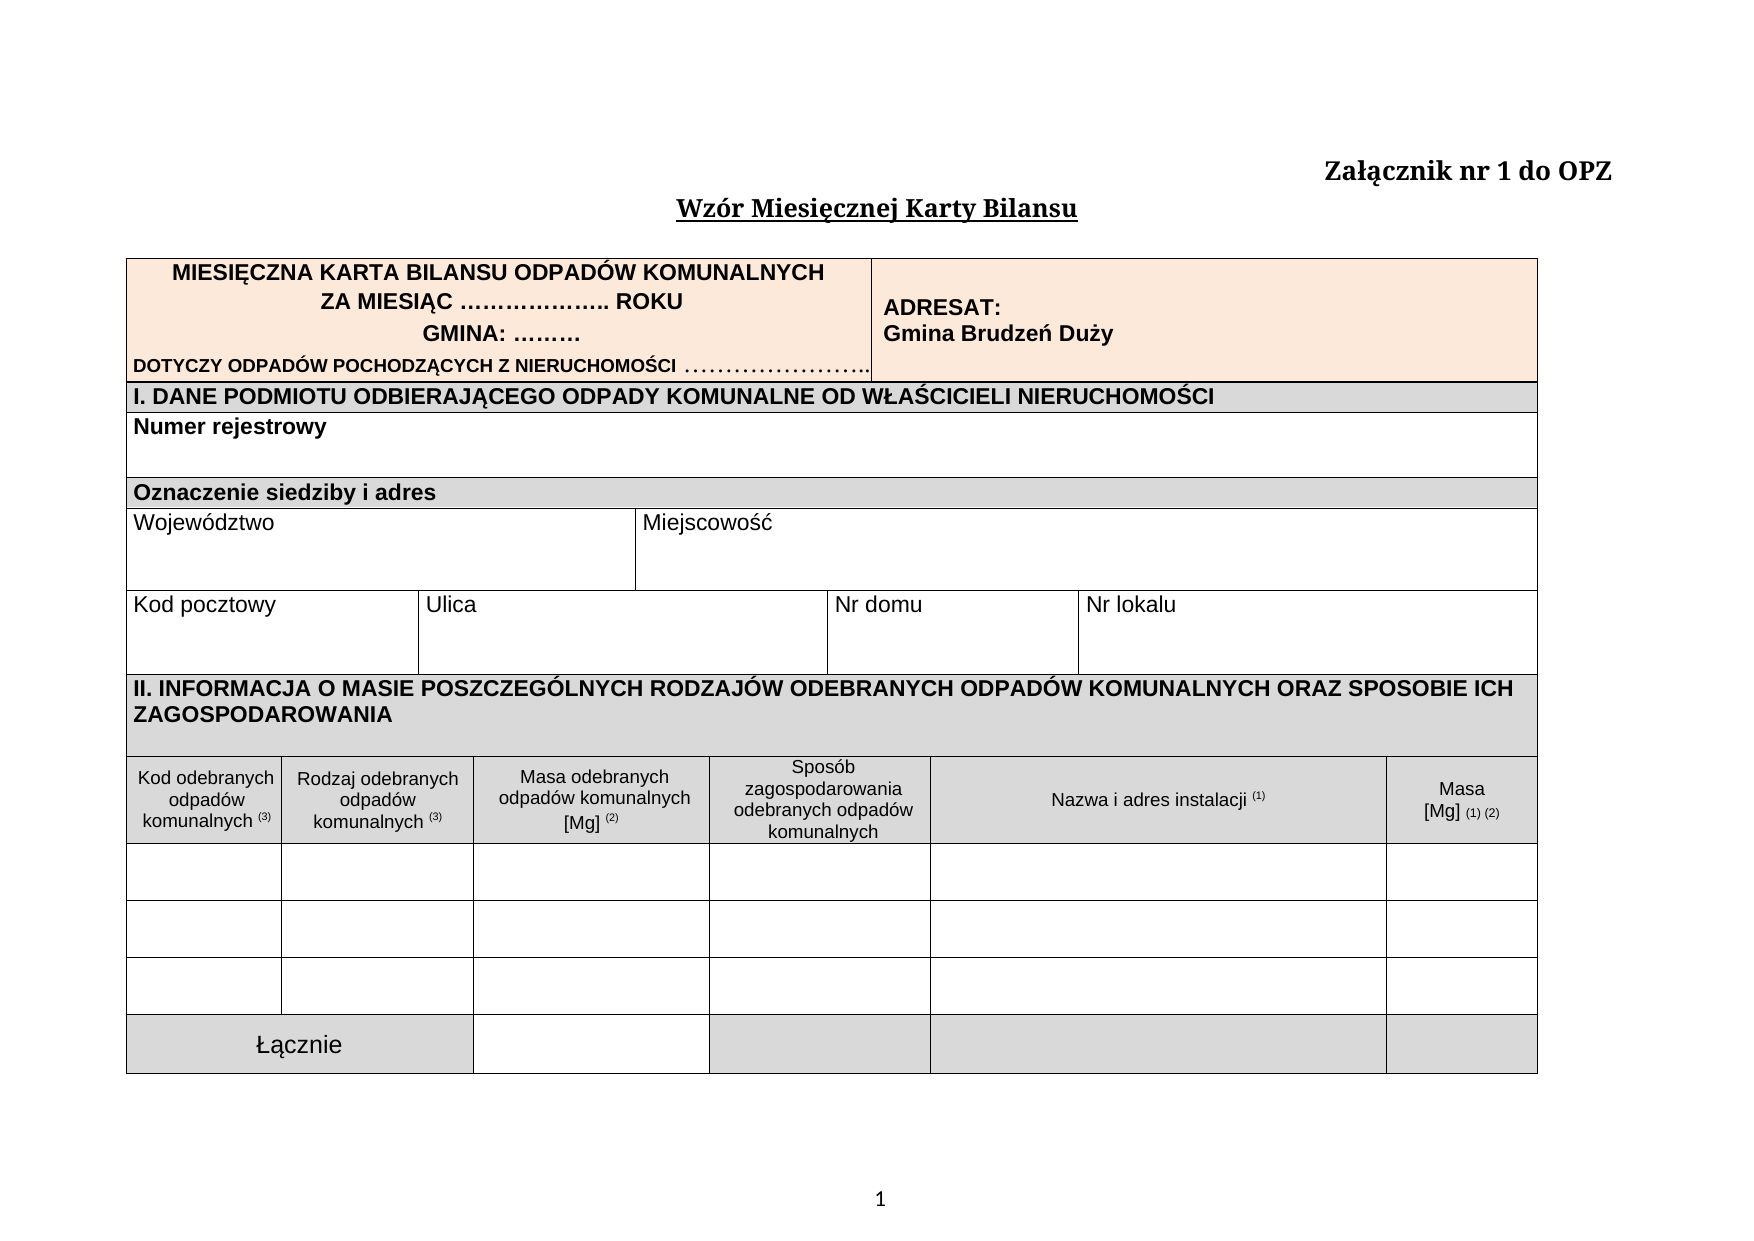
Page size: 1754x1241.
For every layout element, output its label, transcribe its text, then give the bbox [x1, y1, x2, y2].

table_cell [474, 844, 709, 900]
table_cell [931, 1015, 1386, 1073]
table_header ADRESAT: Gmina Brudzeń Duży [872, 259, 1537, 381]
table_cell Ulica [419, 591, 827, 674]
table_cell Kod odebranych odpadów komunalnych (3) [127, 757, 281, 843]
table_cell Łącznie [127, 1015, 473, 1073]
table_cell [1387, 844, 1537, 900]
table_cell Sposób zagospodarowania odebranych odpadów komunalnych [710, 757, 930, 843]
table_cell [282, 958, 473, 1014]
table_cell [282, 901, 473, 957]
table_cell [710, 958, 930, 1014]
table_cell [474, 958, 709, 1014]
table_cell Masa [Mg] (1) (2) [1387, 757, 1537, 843]
text Wzór Miesięcznej Karty Bilansu [147, 191, 1606, 225]
table_cell Masa odebranych odpadów komunalnych [Mg] (2) [474, 757, 709, 843]
table_cell Województwo [127, 509, 635, 590]
table_cell Kod pocztowy [127, 591, 418, 674]
table_cell [127, 844, 281, 900]
table_cell Nr lokalu [1079, 591, 1537, 674]
table_cell [710, 1015, 930, 1073]
table_header MIESIĘCZNA KARTA BILANSU ODPADÓW KOMUNALNYCH ZA MIESIĄC ……………….. ROKU GMINA: ……… DOTYCZY ODPADÓW POCHODZĄCYCH Z NIERUCHOMOŚCI ………………….. [127, 259, 871, 381]
table_cell II. INFORMACJA O MASIE POSZCZEGÓLNYCH RODZAJÓW ODEBRANYCH ODPADÓW KOMUNALNYCH ORAZ SPOSOBIE ICH ZAGOSPODAROWANIA [127, 675, 1537, 756]
table_cell Miejscowość [636, 509, 1537, 590]
table_cell [931, 844, 1386, 900]
table_cell [710, 844, 930, 900]
table_cell Oznaczenie siedziby i adres [127, 478, 1537, 507]
table_cell [710, 901, 930, 957]
table_cell [1387, 901, 1537, 957]
table_cell I. DANE PODMIOTU ODBIERAJĄCEGO ODPADY KOMUNALNE OD WŁAŚCICIELI NIERUCHOMOŚCI [127, 383, 1537, 412]
table_cell [1387, 1015, 1537, 1073]
table_cell Rodzaj odebranych odpadów komunalnych (3) [282, 757, 473, 843]
table_cell Nr domu [828, 591, 1078, 674]
table_cell [474, 1015, 709, 1073]
table_cell [127, 901, 281, 957]
table_cell Numer rejestrowy [127, 413, 1537, 477]
table_cell [474, 901, 709, 957]
table_cell Nazwa i adres instalacji (1) [931, 757, 1386, 843]
table_cell [931, 901, 1386, 957]
table_cell [931, 958, 1386, 1014]
table_cell [127, 958, 281, 1014]
text Załącznik nr 1 do OPZ [147, 153, 1612, 188]
table_cell [1387, 958, 1537, 1014]
table_cell [282, 844, 473, 900]
